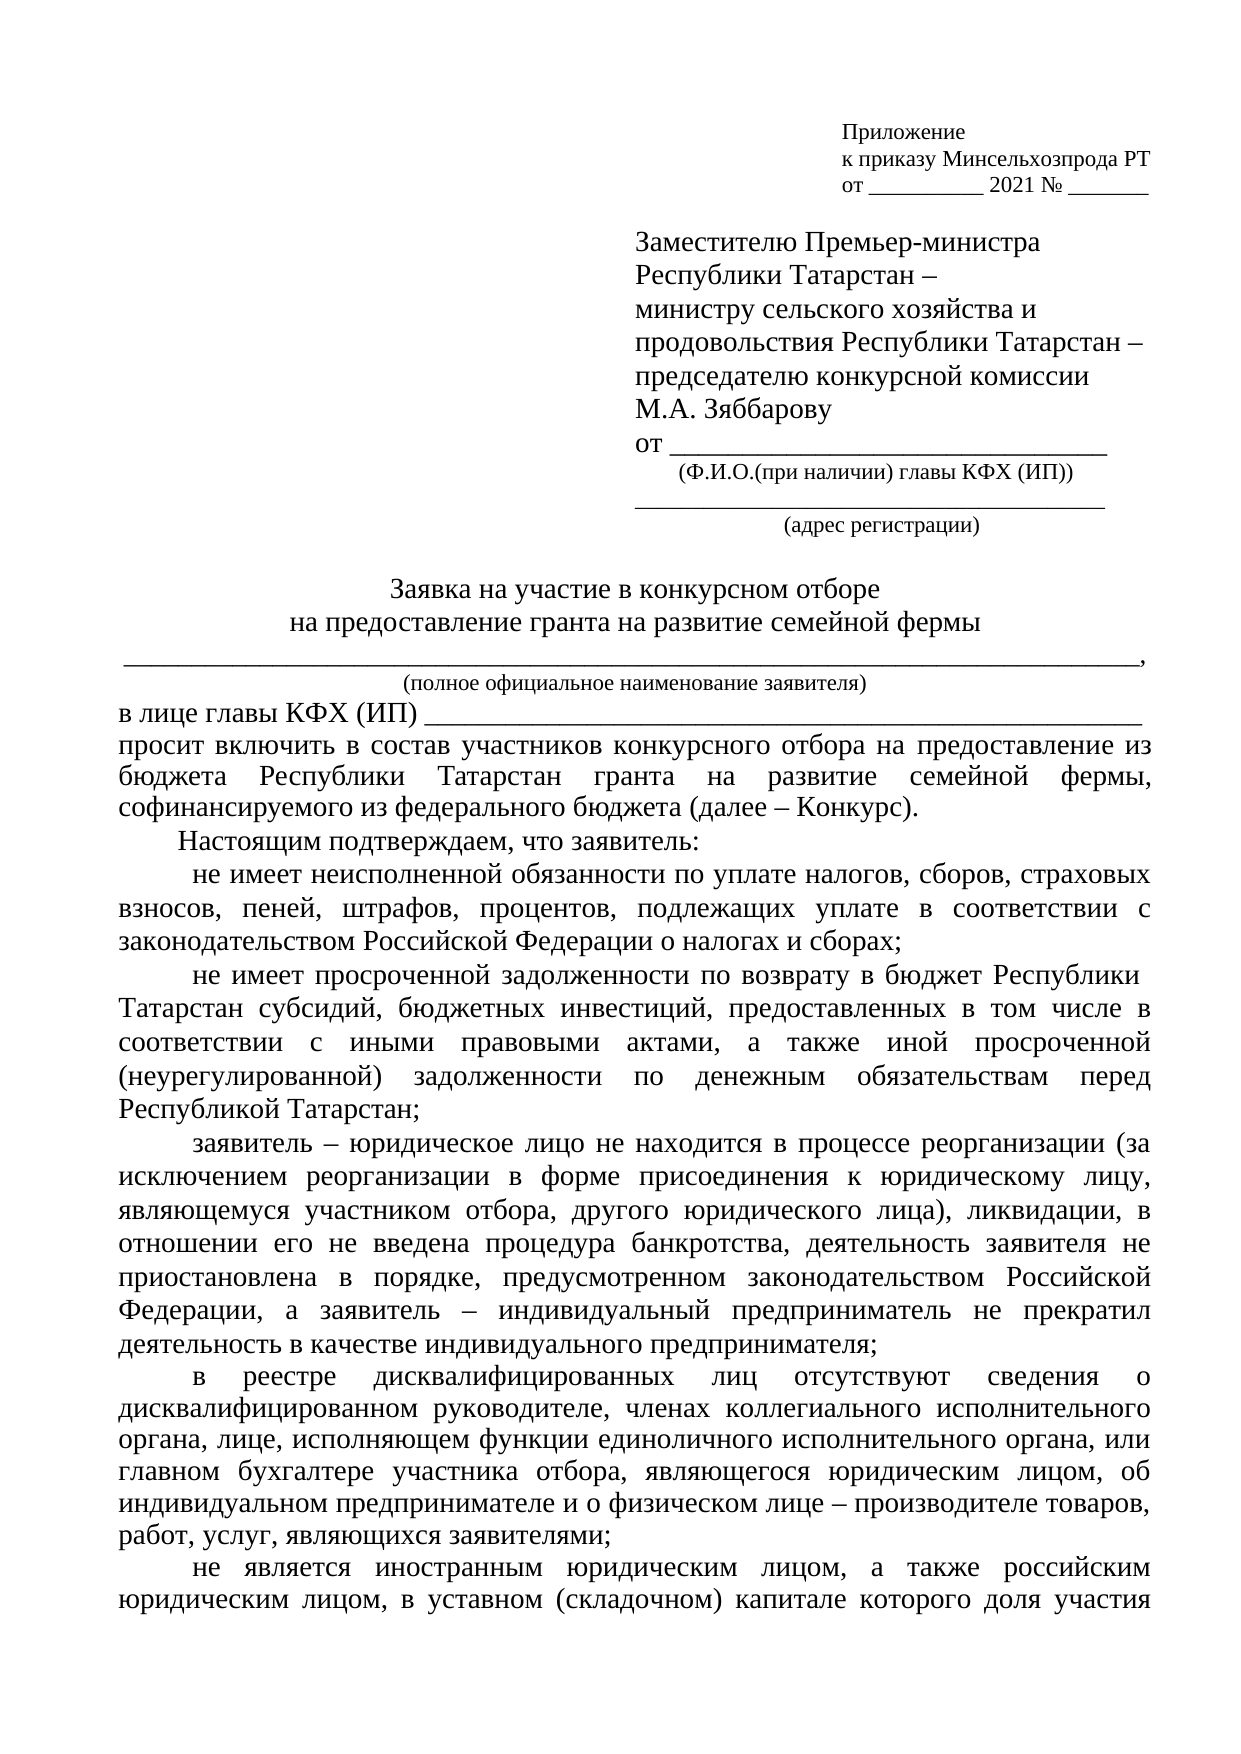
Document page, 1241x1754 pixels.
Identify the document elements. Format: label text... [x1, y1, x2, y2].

text Настоящим подтверждаем, что заявитель: [118, 823, 1152, 856]
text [118, 1551, 1152, 1614]
text Заместителю Премьер-министра [591, 224, 1152, 257]
text в лице главы КФХ (ИП) _____________________________________________________ [118, 696, 1152, 729]
text М.А. Зяббарову [635, 391, 1152, 425]
text (адрес регистрации) [635, 511, 1152, 537]
text Заявка на участие в конкурсном отборе [118, 571, 1152, 604]
text на предоставление гранта на развитие семейной фермы [118, 604, 1152, 638]
text министру сельского хозяйства и продовольствия Республики Татарстан – председателю конкурсной комиссии [635, 291, 1152, 391]
text Приложение [842, 118, 1152, 144]
text от __________ 2021 № _______ [842, 171, 1152, 197]
text (Ф.И.О.(при наличии) главы КФХ (ИП)) [118, 458, 1152, 485]
text ___________________________________________________________________________, [118, 638, 1152, 669]
text к приказу Минсельхозпрода РТ [842, 144, 1152, 171]
text (полное официальное наименование заявителя) [118, 669, 1152, 696]
text не имеет неисполненной обязанности по уплате налогов, сборов, страховых взносов, пеней, штрафов, процентов, подлежащих уплате в соответствии с законодательством Российской Федерации о налогах и сборах; [118, 856, 1152, 957]
text от ______________________________ [591, 425, 1152, 458]
text заявитель – юридическое лицо не находится в процессе реорганизации (за исключением реорганизации в форме присоединения к юридическому лицу, являющемуся участником отбора, другого юридического лица), ликвидации, в отношении его не введена процедура банкротства, деятельность заявителя не приостановлена в порядке, предусмотренном законодательством Российской Федерации, а заявитель – индивидуальный предприниматель не прекратил деятельность в качестве индивидуального предпринимателя; [118, 1125, 1152, 1359]
text в реестре дисквалифицированных лиц отсутствуют сведения о дисквалифицированном руководителе, членах коллегиального исполнительного органа, лице, исполняющем функции единоличного исполнительного органа, или главном бухгалтере участника отбора, являющегося юридическим лицом, об индивидуальном предпринимателе и о физическом лице – производителе товаров, работ, услуг, являющихся заявителями; [118, 1359, 1152, 1551]
text Республики Татарстан – [591, 257, 1152, 291]
text не имеет просроченной задолженности по возврату в бюджет Республики Татарстан субсидий, бюджетных инвестиций, предоставленных в том числе в соответствии с иными правовыми актами, а также иной просроченной (неурегулированной) задолженности по денежным обязательствам перед Республикой Татарстан; [118, 957, 1152, 1125]
text _________________________________________ [635, 485, 1152, 511]
text просит включить в состав участников конкурсного отбора на предоставление из бюджета Республики Татарстан гранта на развитие семейной фермы, софинансируемого из федерального бюджета (далее – Конкурс). [118, 729, 1152, 823]
